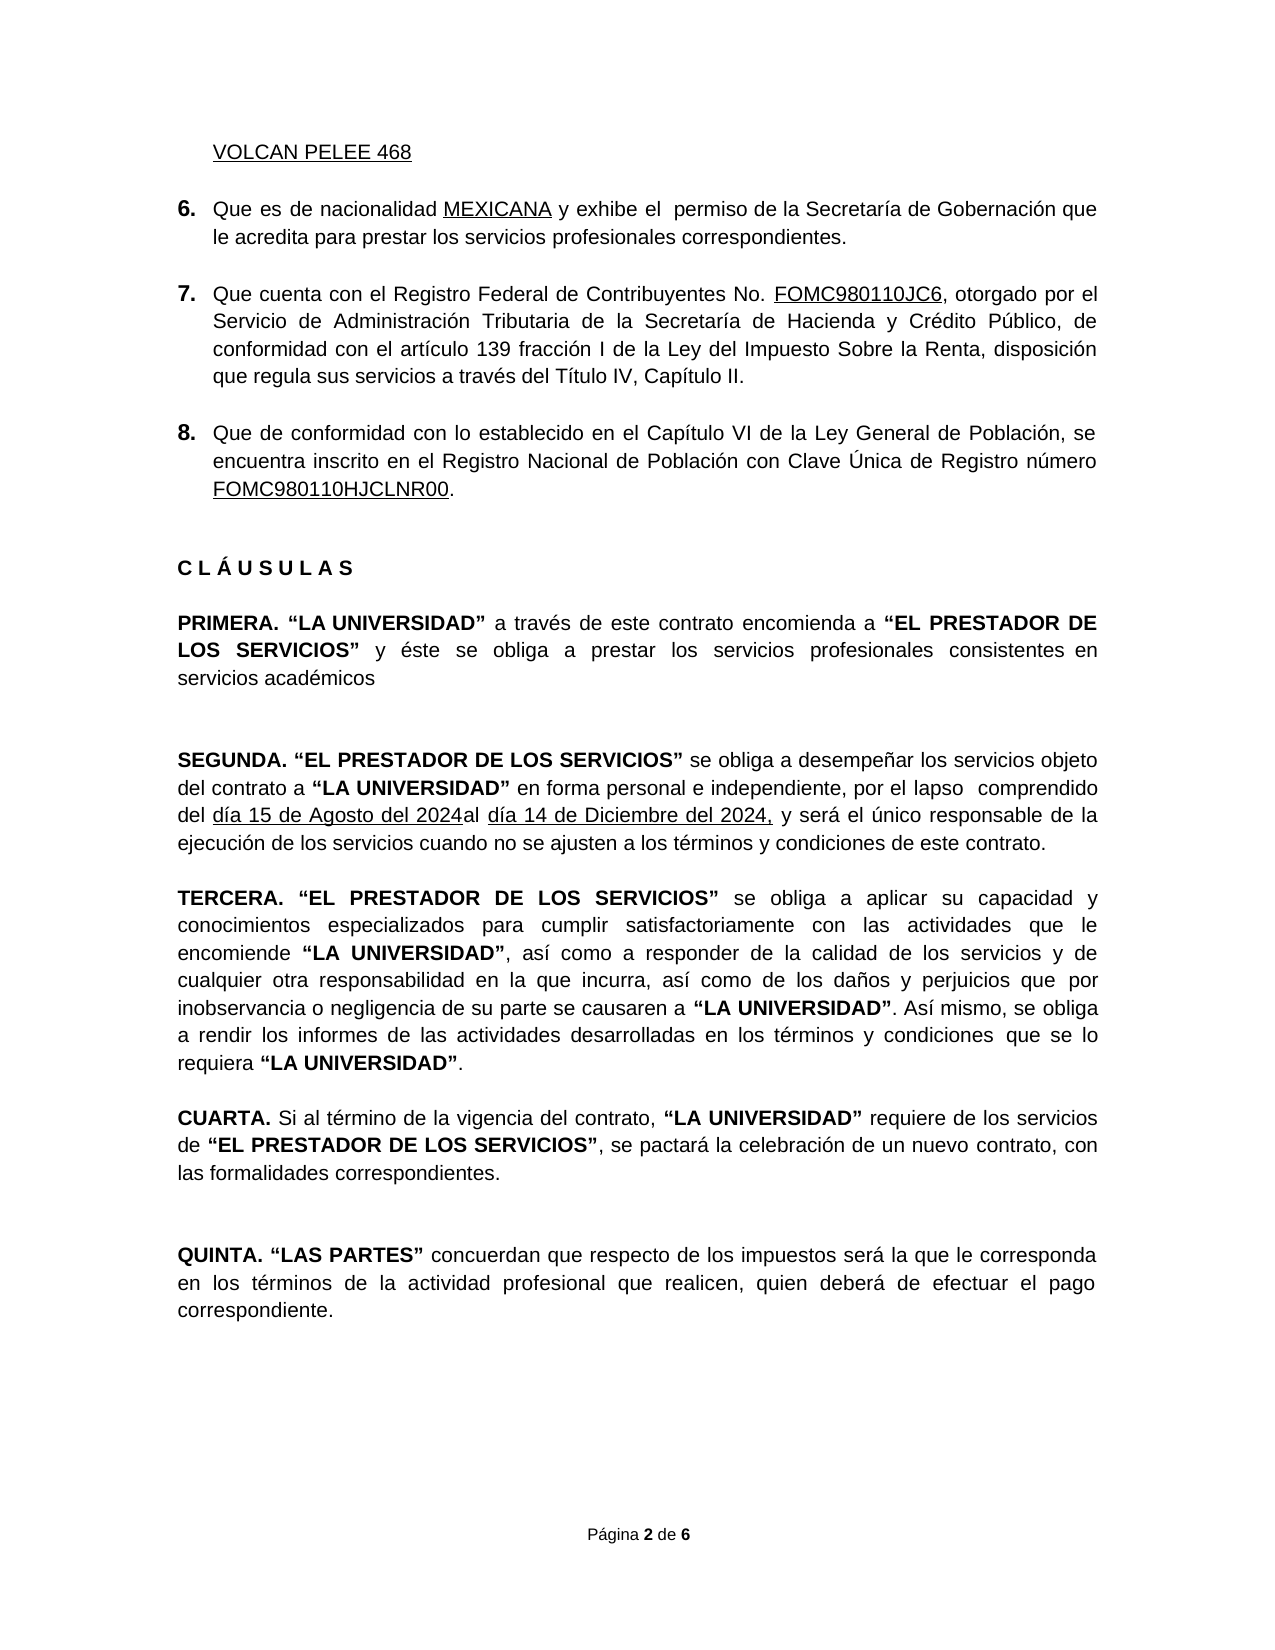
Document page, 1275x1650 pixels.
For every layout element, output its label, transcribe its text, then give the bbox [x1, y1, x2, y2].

text PRIMERA. “LA UNIVERSIDAD” a través de este contrato encomienda a “EL PRESTADOR DE LOS SERVICIOS” y éste se obliga a prestar los servicios profesionales consistentes en servicios académicos [177, 611, 1098, 690]
text TERCERA. “EL PRESTADOR DE LOS SERVICIOS” se obliga a aplicar su capacidad y conocimientos especializados para cumplir satisfactoriamente con las actividades que le encomiende “LA UNIVERSIDAD”, así como a responder de la calidad de los servicios y de cualquier otra responsabilidad en la que incurra, así como de los daños y perjuicios que por inobservancia o negligencia de su parte se causaren a “LA UNIVERSIDAD”. Así mismo, se obliga a rendir los informes de las actividades desarrolladas en los términos y condiciones que se lo requiera “LA UNIVERSIDAD”. [177, 886, 1098, 1075]
text CUARTA. Si al término de la vigencia del contrato, “LA UNIVERSIDAD” requiere de los servicios de “EL PRESTADOR DE LOS SERVICIOS”, se pactará la celebración de un nuevo contrato, con las formalidades correspondientes. [177, 1106, 1098, 1185]
text QUINTA. “LAS PARTES” concuerdan que respecto de los impuestos será la que le corresponda en los términos de la actividad profesional que realicen, quien deberá de efectuar el pago correspondiente. [177, 1243, 1098, 1322]
list Que es de nacionalidad MEXICANA y exhibe el permiso de la Secretaría de Gobernación que le acredita para prestar los servicios profesionales correspondientes. [177, 194, 1098, 248]
subtitle C L Á U S U L A S [177, 556, 1098, 580]
text SEGUNDA. “EL PRESTADOR DE LOS SERVICIOS” se obliga a desempeñar los servicios objeto del contrato a “LA UNIVERSIDAD” en forma personal e independiente, por el lapso comprendido del día 15 de Agosto del 2024 al día 14 de Diciembre del 2024, y será el único responsable de la ejecución de los servicios cuando no se ajusten a los términos y condiciones de este contrato. [177, 748, 1098, 855]
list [177, 139, 1098, 163]
list Que cuenta con el Registro Federal de Contribuyentes No. FOMC980110JC6, otorgado por el Servicio de Administración Tributaria de la Secretaría de Hacienda y Crédito Público, de conformidad con el artículo 139 fracción I de la Ley del Impuesto Sobre la Renta, disposición que regula sus servicios a través del Título IV, Capítulo II. [177, 279, 1098, 388]
list Que de conformidad con lo establecido en el Capítulo VI de la Ley General de Población, se encuentra inscrito en el Registro Nacional de Población con Clave Única de Registro número FOMC980110HJCLNR00. [177, 419, 1098, 501]
